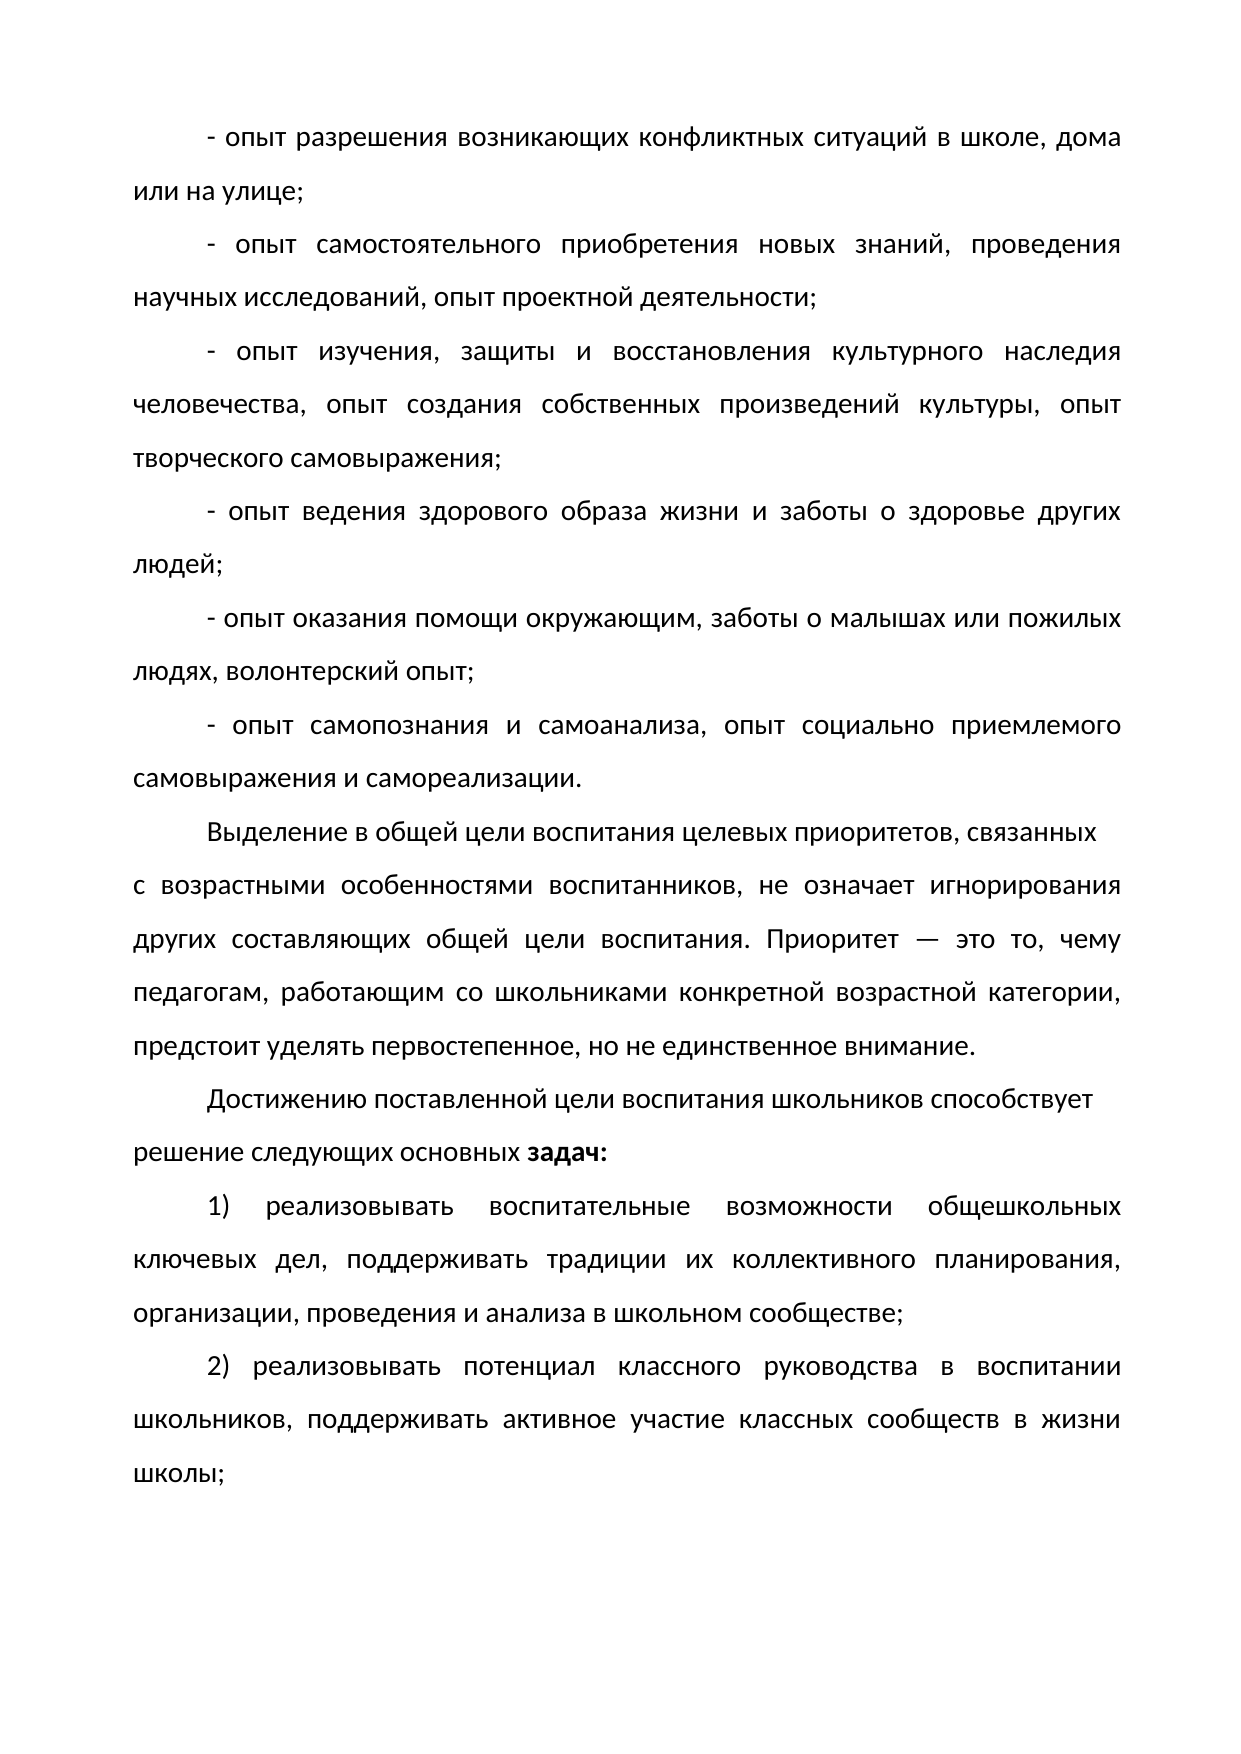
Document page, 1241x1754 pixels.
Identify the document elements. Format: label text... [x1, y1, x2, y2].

text - опыт самостоятельного приобретения новых знаний, проведения научных исследований, опыт проектной деятельности; [133, 225, 1122, 314]
text Достижению поставленной цели воспитания школьников способствует [207, 1080, 1122, 1116]
text решение следующих основных задач: [133, 1133, 1122, 1169]
text 2) реализовывать потенциал классного руководства в воспитании школьников, поддерживать активное участие классных сообществ в жизни школы; [133, 1347, 1122, 1490]
text - опыт изучения, защиты и восстановления культурного наследия человечества, опыт создания собственных произведений культуры, опыт творческого самовыражения; [133, 332, 1122, 474]
text с возрастными особенностями воспитанников, не означает игнорирования других составляющих общей цели воспитания. Приоритет — это то, чему педагогам, работающим со школьниками конкретной возрастной категории, предстоит уделять первостепенное, но не единственное внимание. [133, 866, 1122, 1062]
text - опыт ведения здорового образа жизни и заботы о здоровье других людей; [133, 492, 1122, 581]
text - опыт самопознания и самоанализа, опыт социально приемлемого самовыражения и самореализации. [133, 706, 1122, 795]
text - опыт разрешения возникающих конфликтных ситуаций в школе, дома или на улице; [133, 118, 1122, 207]
text Выделение в общей цели воспитания целевых приоритетов, связанных [207, 813, 1122, 848]
text - опыт оказания помощи окружающим, заботы о малышах или пожилых людях, волонтерский опыт; [133, 599, 1122, 688]
text 1) реализовывать воспитательные возможности общешкольных ключевых дел, поддерживать традиции их коллективного планирования, организации, проведения и анализа в школьном сообществе; [133, 1187, 1122, 1329]
